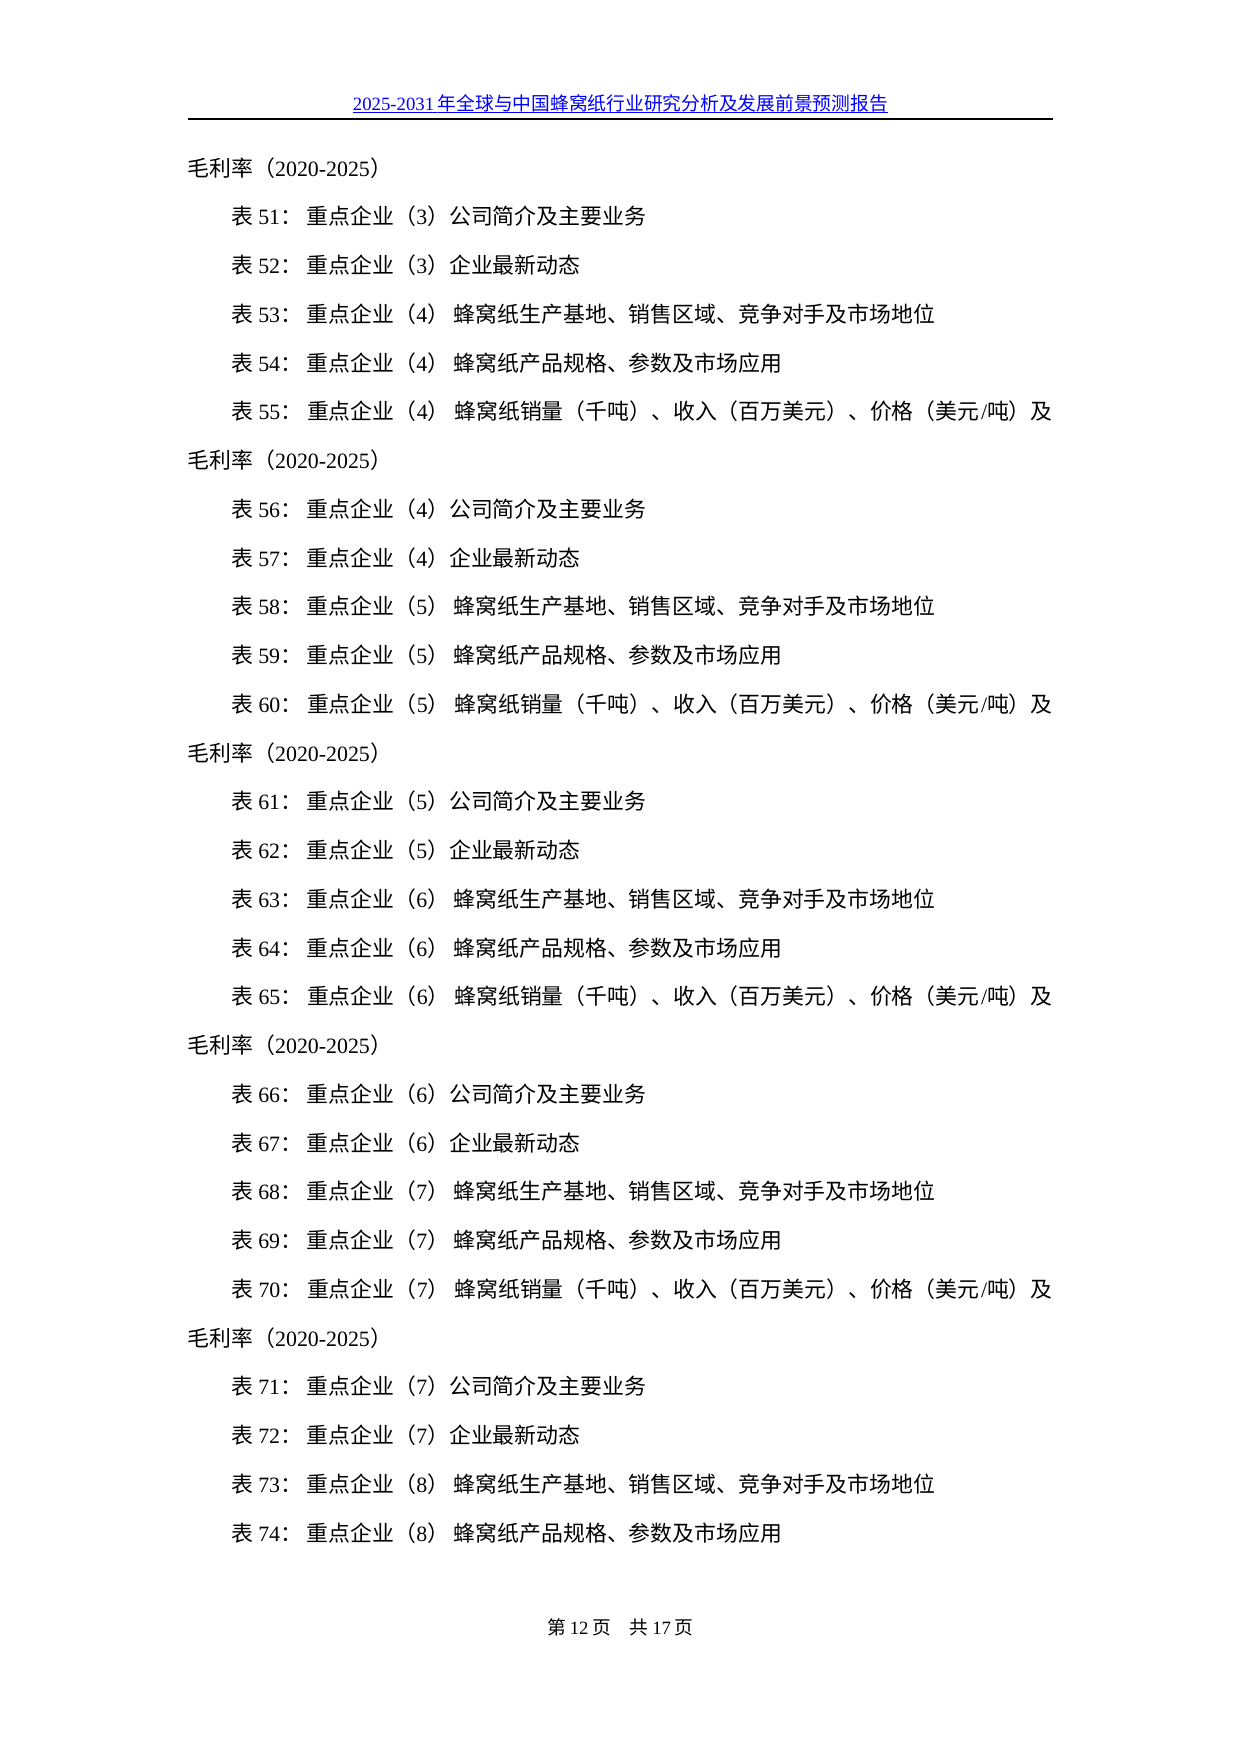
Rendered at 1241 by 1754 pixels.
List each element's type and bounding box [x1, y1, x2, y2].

text [187, 150, 1053, 1548]
